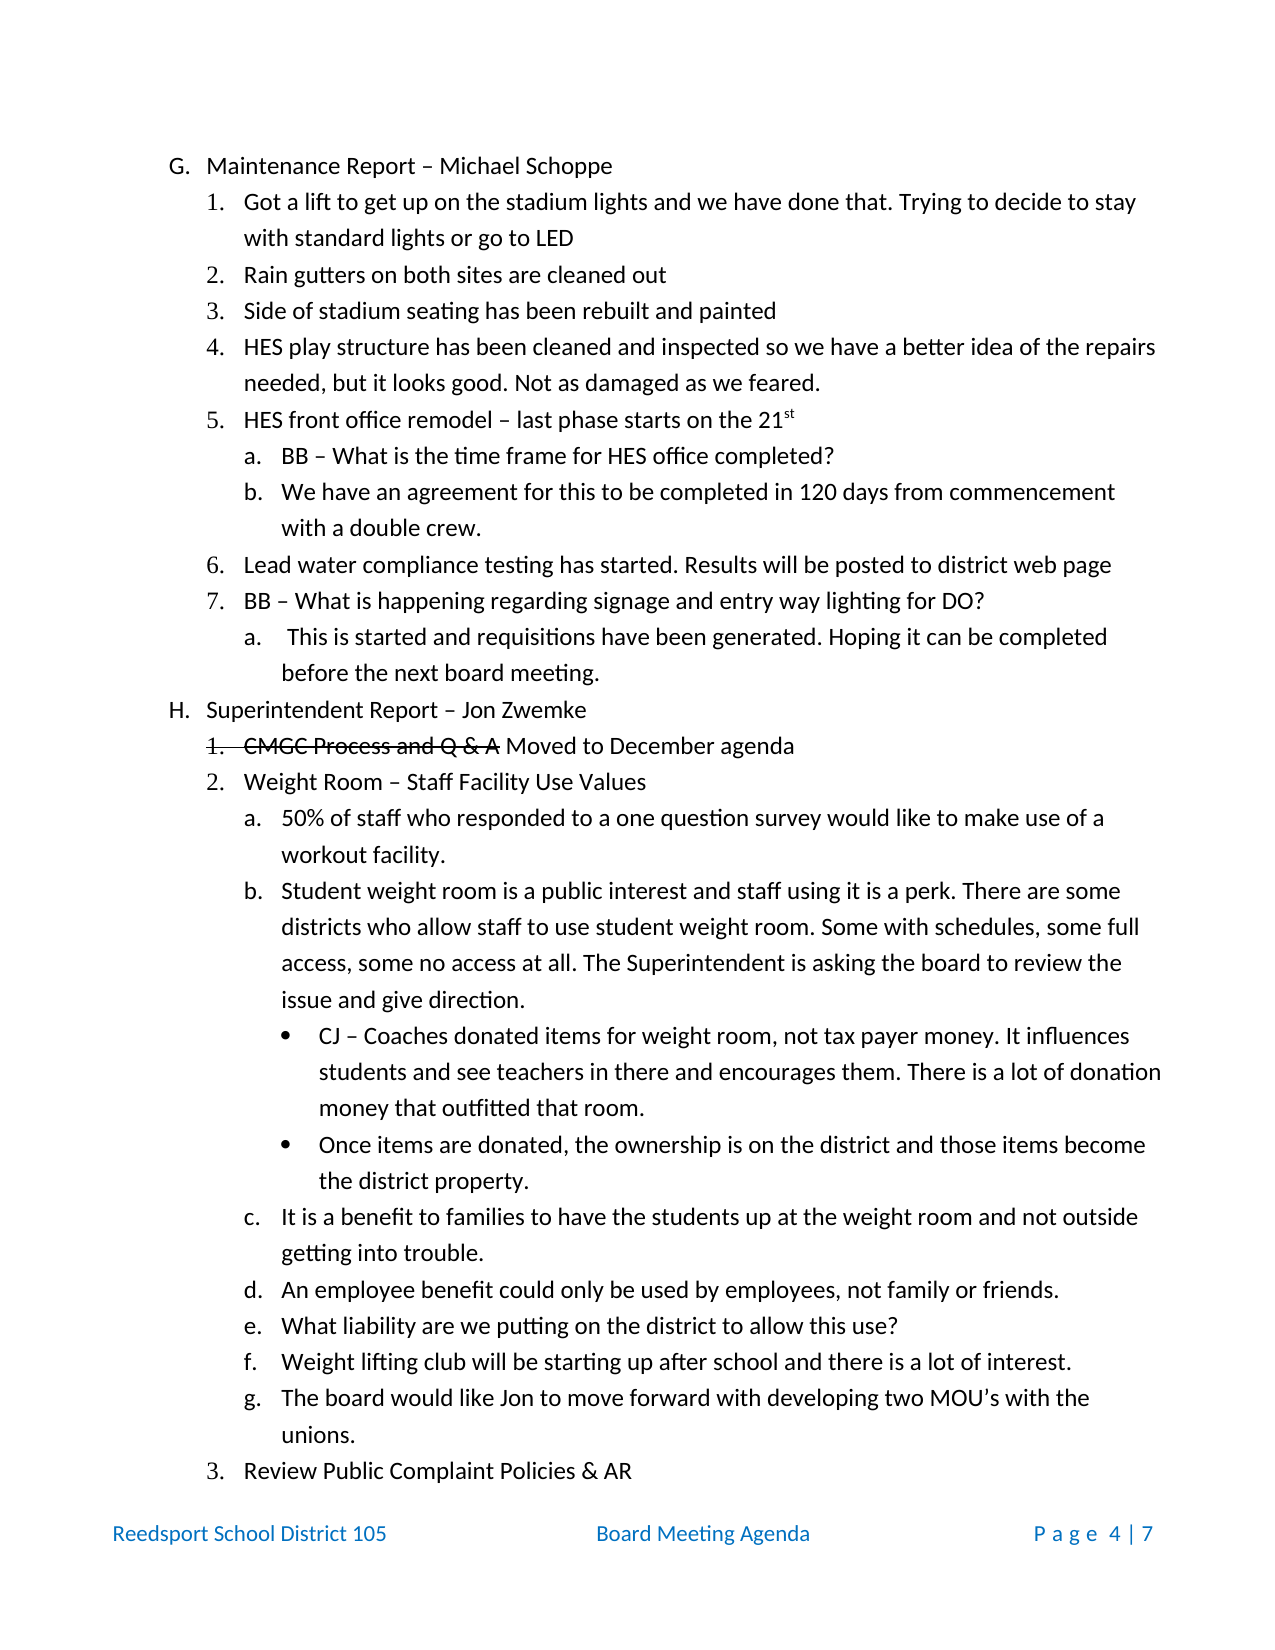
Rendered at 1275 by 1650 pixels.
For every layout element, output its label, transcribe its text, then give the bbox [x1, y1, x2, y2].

list We have an agreement for this to be completed in 120 days from commencement with a double crew. [244, 476, 1162, 543]
list An employee benefit could only be used by employees, not family or friends. [244, 1274, 1162, 1304]
list Maintenance Report – Michael Schoppe [169, 150, 1162, 181]
list Rain gutters on both sites are cleaned out [206, 259, 1162, 289]
list Got a lift to get up on the stadium lights and we have done that. Trying to decide to stay with standard lights or go to LED [206, 186, 1162, 253]
list Lead water compliance testing has started. Results will be posted to district web page [206, 549, 1162, 579]
list Side of stadium seating has been rebuilt and painted [206, 295, 1162, 326]
list It is a benefit to families to have the students up at the weight room and not outside getting into trouble. [244, 1201, 1162, 1268]
list Once items are donated, the ownership is on the district and those items become the district property. [281, 1129, 1162, 1196]
list Student weight room is a public interest and staff using it is a perk. There are some districts who allow staff to use student weight room. Some with schedules, some full access, some no access at all. The Superintendent is asking the board to review the issue and give direction. [244, 875, 1162, 1014]
list HES play structure has been cleaned and inspected so we have a better idea of the repairs needed, but it looks good. Not as damaged as we feared. [206, 331, 1162, 398]
list The board would like Jon to move forward with developing two MOU’s with the unions. [244, 1382, 1162, 1449]
list 50% of staff who responded to a one question survey would like to make use of a workout facility. [244, 802, 1162, 869]
list HES front office remodel – last phase starts on the 21st [206, 404, 1162, 434]
list Weight Room – Staff Facility Use Values [206, 766, 1162, 797]
list Superintendent Report – Jon Zwemke [169, 694, 1162, 724]
list BB – What is happening regarding signage and entry way lighting for DO? [206, 585, 1162, 616]
list Review Public Complaint Policies & AR [206, 1455, 1162, 1486]
list BB – What is the time frame for HES office completed? [244, 440, 1162, 471]
list This is started and requisitions have been generated. Hoping it can be completed before the next board meeting. [244, 621, 1162, 688]
list What liability are we putting on the district to allow this use? [244, 1310, 1162, 1341]
list Weight lifting club will be starting up after school and there is a lot of interest. [244, 1346, 1162, 1377]
list CJ – Coaches donated items for weight room, not tax payer money. It influences students and see teachers in there and encourages them. There is a lot of donation money that outfitted that room. [281, 1020, 1162, 1123]
list CMGC Process and Q & A Moved to December agenda [206, 730, 1162, 761]
